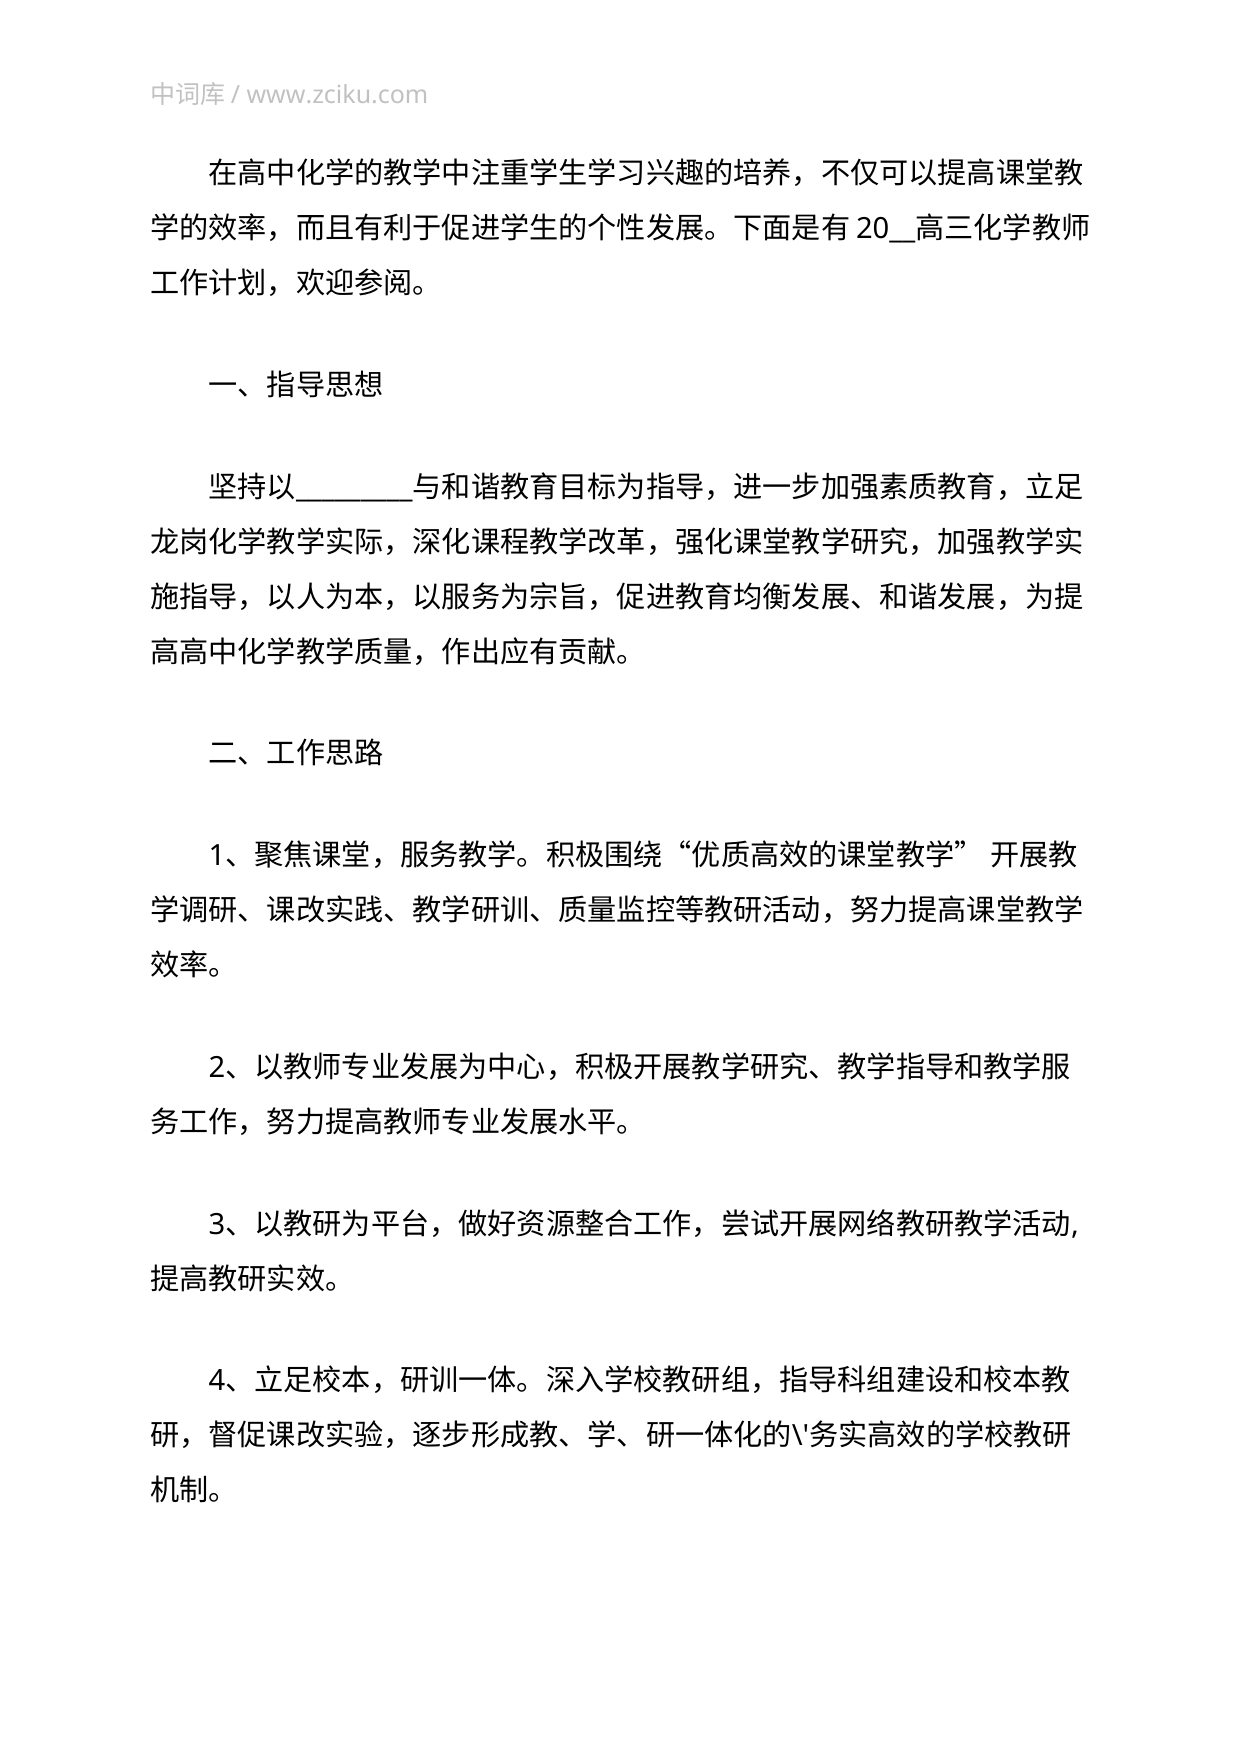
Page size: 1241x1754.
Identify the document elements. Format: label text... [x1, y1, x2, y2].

text 一、指导思想 [150, 362, 1090, 404]
text 坚持以_________与和谐教育目标为指导，进一步加强素质教育，立足龙岗化学教学实际，深化课程教学改革，强化课堂教学研究，加强教学实施指导，以人为本，以服务为宗旨，促进教育均衡发展、和谐发展，为提高高中化学教学质量，作出应有贡献。 [150, 463, 1090, 671]
text 在高中化学的教学中注重学生学习兴趣的培养，不仅可以提高课堂教学的效率，而且有利于促进学生的个性发展。下面是有20__高三化学教师工作计划，欢迎参阅。 [150, 150, 1090, 302]
text 4、立足校本，研训一体。深入学校教研组，指导科组建设和校本教研，督促课改实验，逐步形成教、学、研一体化的\'务实高效的学校教研机制。 [150, 1357, 1090, 1509]
text 1、聚焦课堂，服务教学。积极围绕“优质高效的课堂教学” 开展教学调研、课改实践、教学研训、质量监控等教研活动，努力提高课堂教学效率。 [150, 832, 1090, 984]
text 2、以教师专业发展为中心，积极开展教学研究、教学指导和教学服务工作，努力提高教师专业发展水平。 [150, 1043, 1090, 1141]
text 3、以教研为平台，做好资源整合工作，尝试开展网络教研教学活动,提高教研实效。 [150, 1200, 1090, 1297]
text 二、工作思路 [150, 730, 1090, 772]
